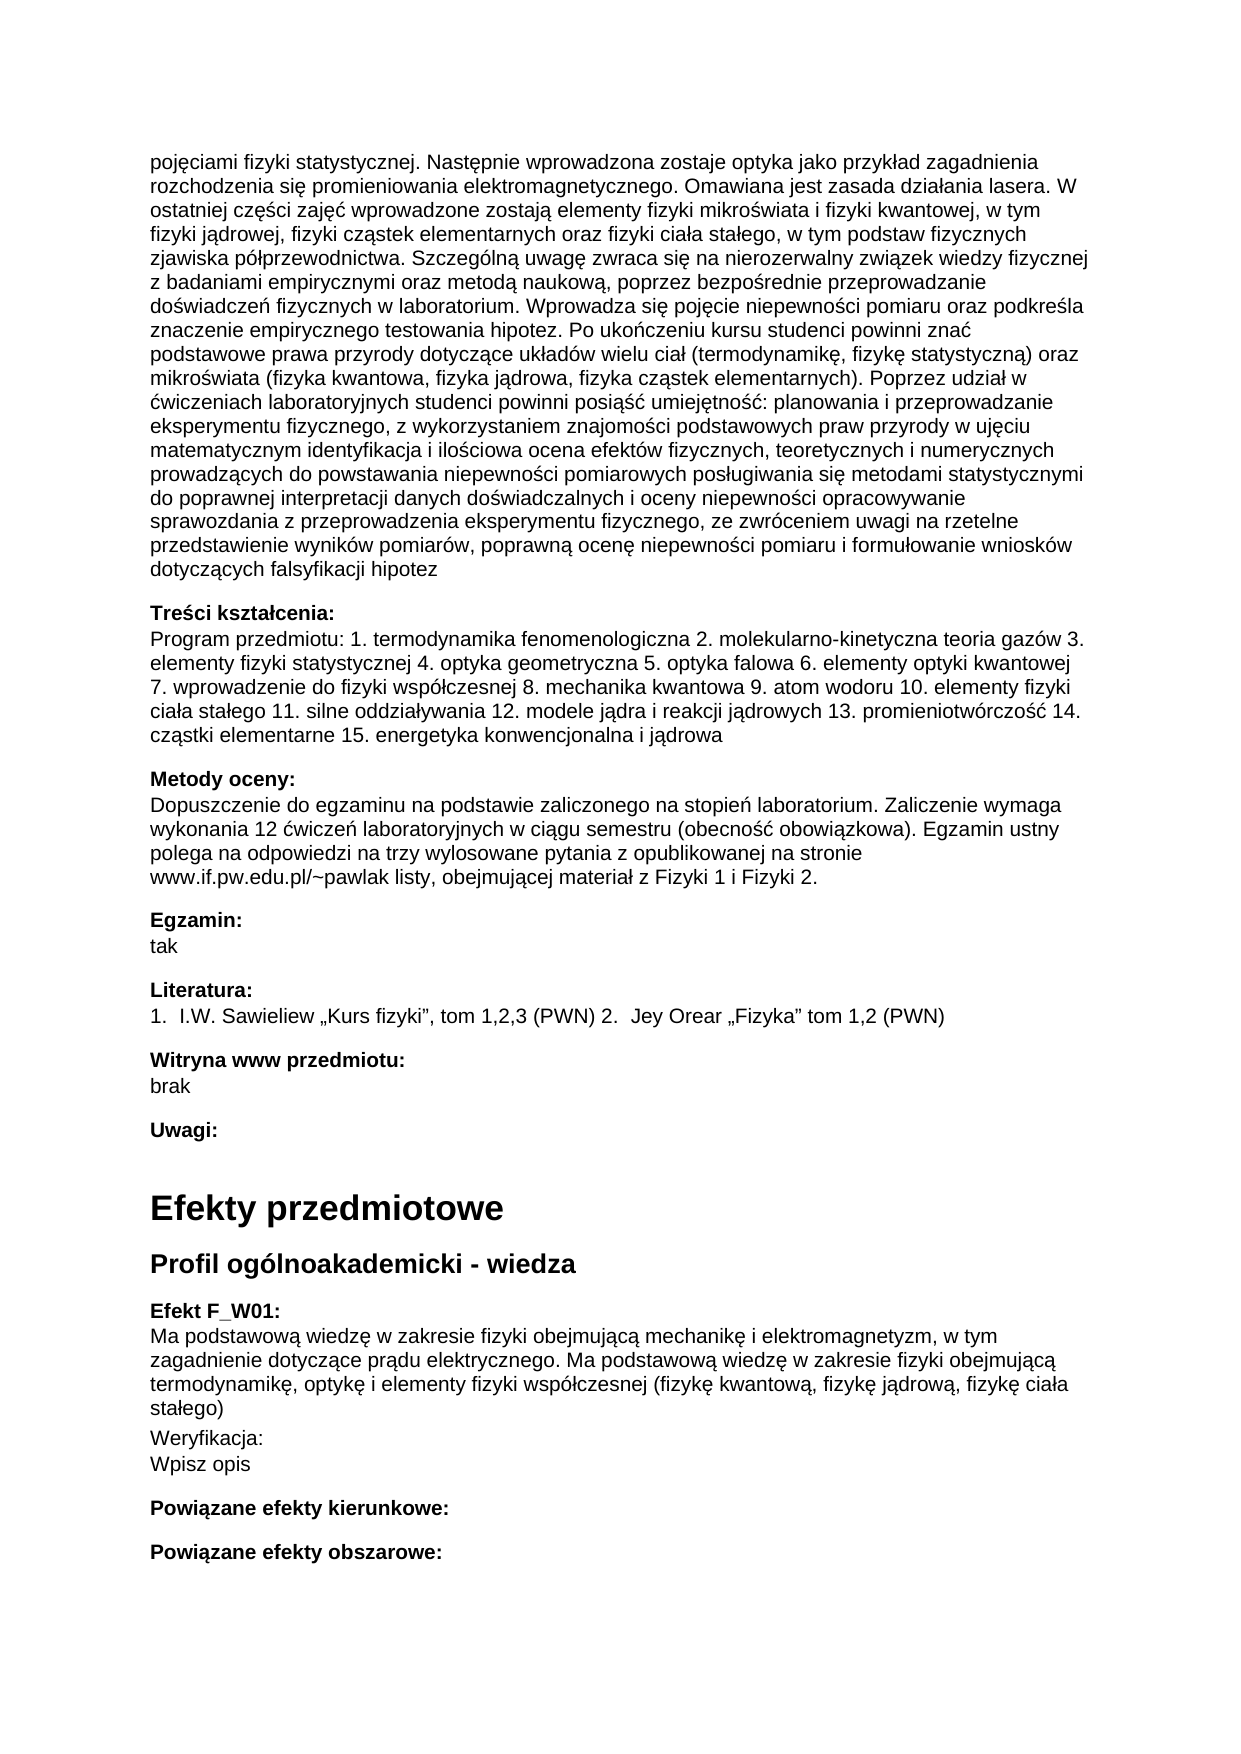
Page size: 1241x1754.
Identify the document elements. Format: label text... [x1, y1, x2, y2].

text Powiązane efekty obszarowe: [150, 1540, 1090, 1564]
text Egzamin: [150, 908, 1090, 932]
text Program przedmiotu: 1. termodynamika fenomenologiczna 2. molekularno-kinetyczna teoria gazów 3. elementy fizyki statystycznej 4. optyka geometryczna 5. optyka falowa 6. elementy optyki kwantowej 7. wprowadzenie do fizyki współczesnej 8. mechanika kwantowa 9. atom wodoru 10. elementy fizyki ciała stałego 11. silne oddziaływania 12. modele jądra i reakcji jądrowych 13. promieniotwórczość 14. cząstki elementarne 15. energetyka konwencjonalna i jądrowa [150, 627, 1090, 747]
text Uwagi: [150, 1118, 1090, 1142]
text Dopuszczenie do egzaminu na podstawie zaliczonego na stopień laboratorium. Zaliczenie wymaga wykonania 12 ćwiczeń laboratoryjnych w ciągu semestru (obecność obowiązkowa). Egzamin ustny polega na odpowiedzi na trzy wylosowane pytania z opublikowanej na stronie www.if.pw.edu.pl/~pawlak listy, obejmującej materiał z Fizyki 1 i Fizyki 2. [150, 793, 1090, 888]
text Metody oceny: [150, 767, 1090, 791]
text tak [150, 934, 1090, 958]
text Weryfikacja: [150, 1426, 1090, 1450]
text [150, 150, 1090, 581]
text Literatura: [150, 978, 1090, 1002]
subtitle Efekty przedmiotowe [150, 1187, 1090, 1228]
text Powiązane efekty kierunkowe: [150, 1496, 1090, 1520]
text 1. I.W. Sawieliew „Kurs fizyki”, tom 1,2,3 (PWN) 2. Jey Orear „Fizyka” tom 1,2 (PWN) [150, 1004, 1090, 1028]
subtitle Profil ogólnoakademicki - wiedza [150, 1248, 1090, 1279]
text Witryna www przedmiotu: [150, 1048, 1090, 1072]
text Efekt F_W01: [150, 1299, 1090, 1323]
text Wpisz opis [150, 1452, 1090, 1476]
text Ma podstawową wiedzę w zakresie fizyki obejmującą mechanikę i elektromagnetyzm, w tym zagadnienie dotyczące prądu elektrycznego. Ma podstawową wiedzę w zakresie fizyki obejmującą termodynamikę, optykę i elementy fizyki współczesnej (fizykę kwantową, fizykę jądrową, fizykę ciała stałego) [150, 1324, 1090, 1420]
text Treści kształcenia: [150, 601, 1090, 625]
text brak [150, 1074, 1090, 1098]
